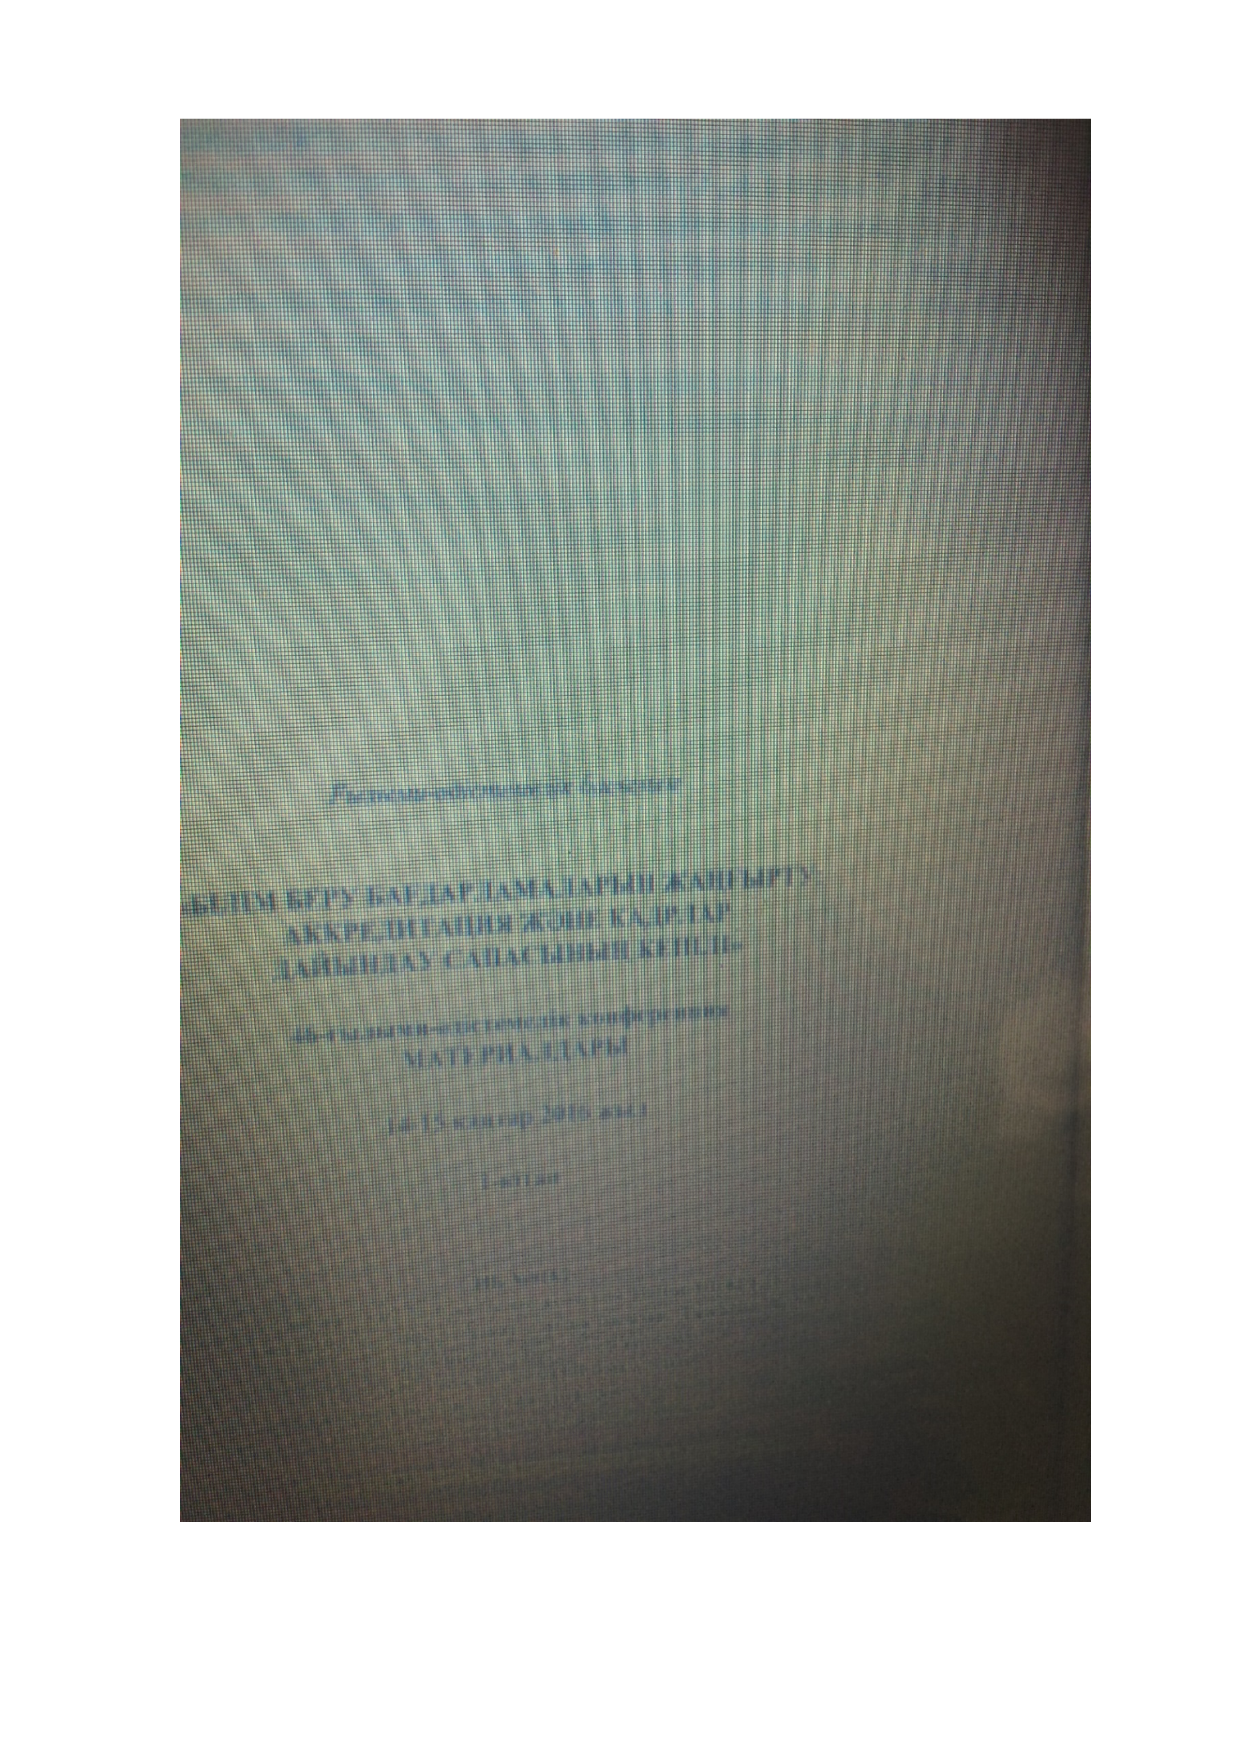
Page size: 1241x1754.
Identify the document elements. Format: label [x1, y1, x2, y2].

picture [181, 120, 1091, 1521]
